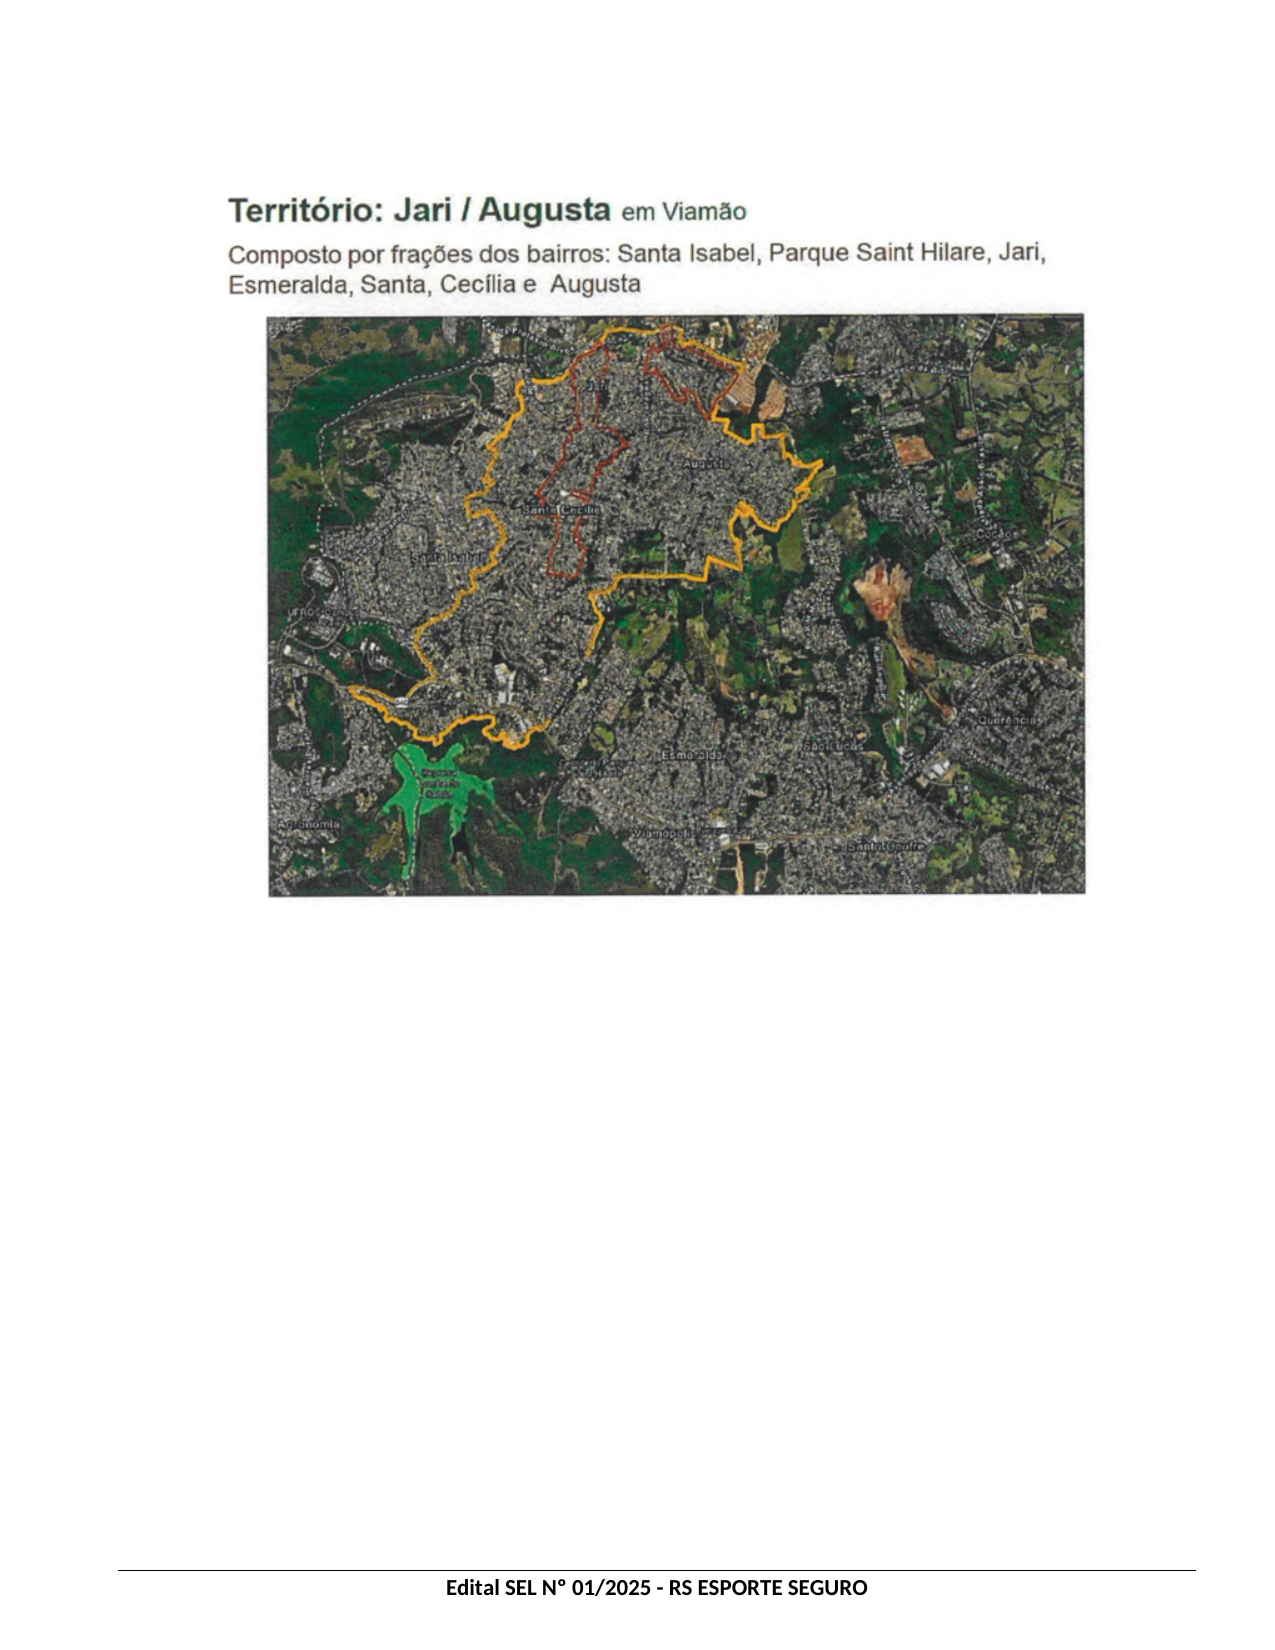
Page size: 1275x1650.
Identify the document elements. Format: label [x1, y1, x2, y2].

picture [214, 192, 1100, 908]
